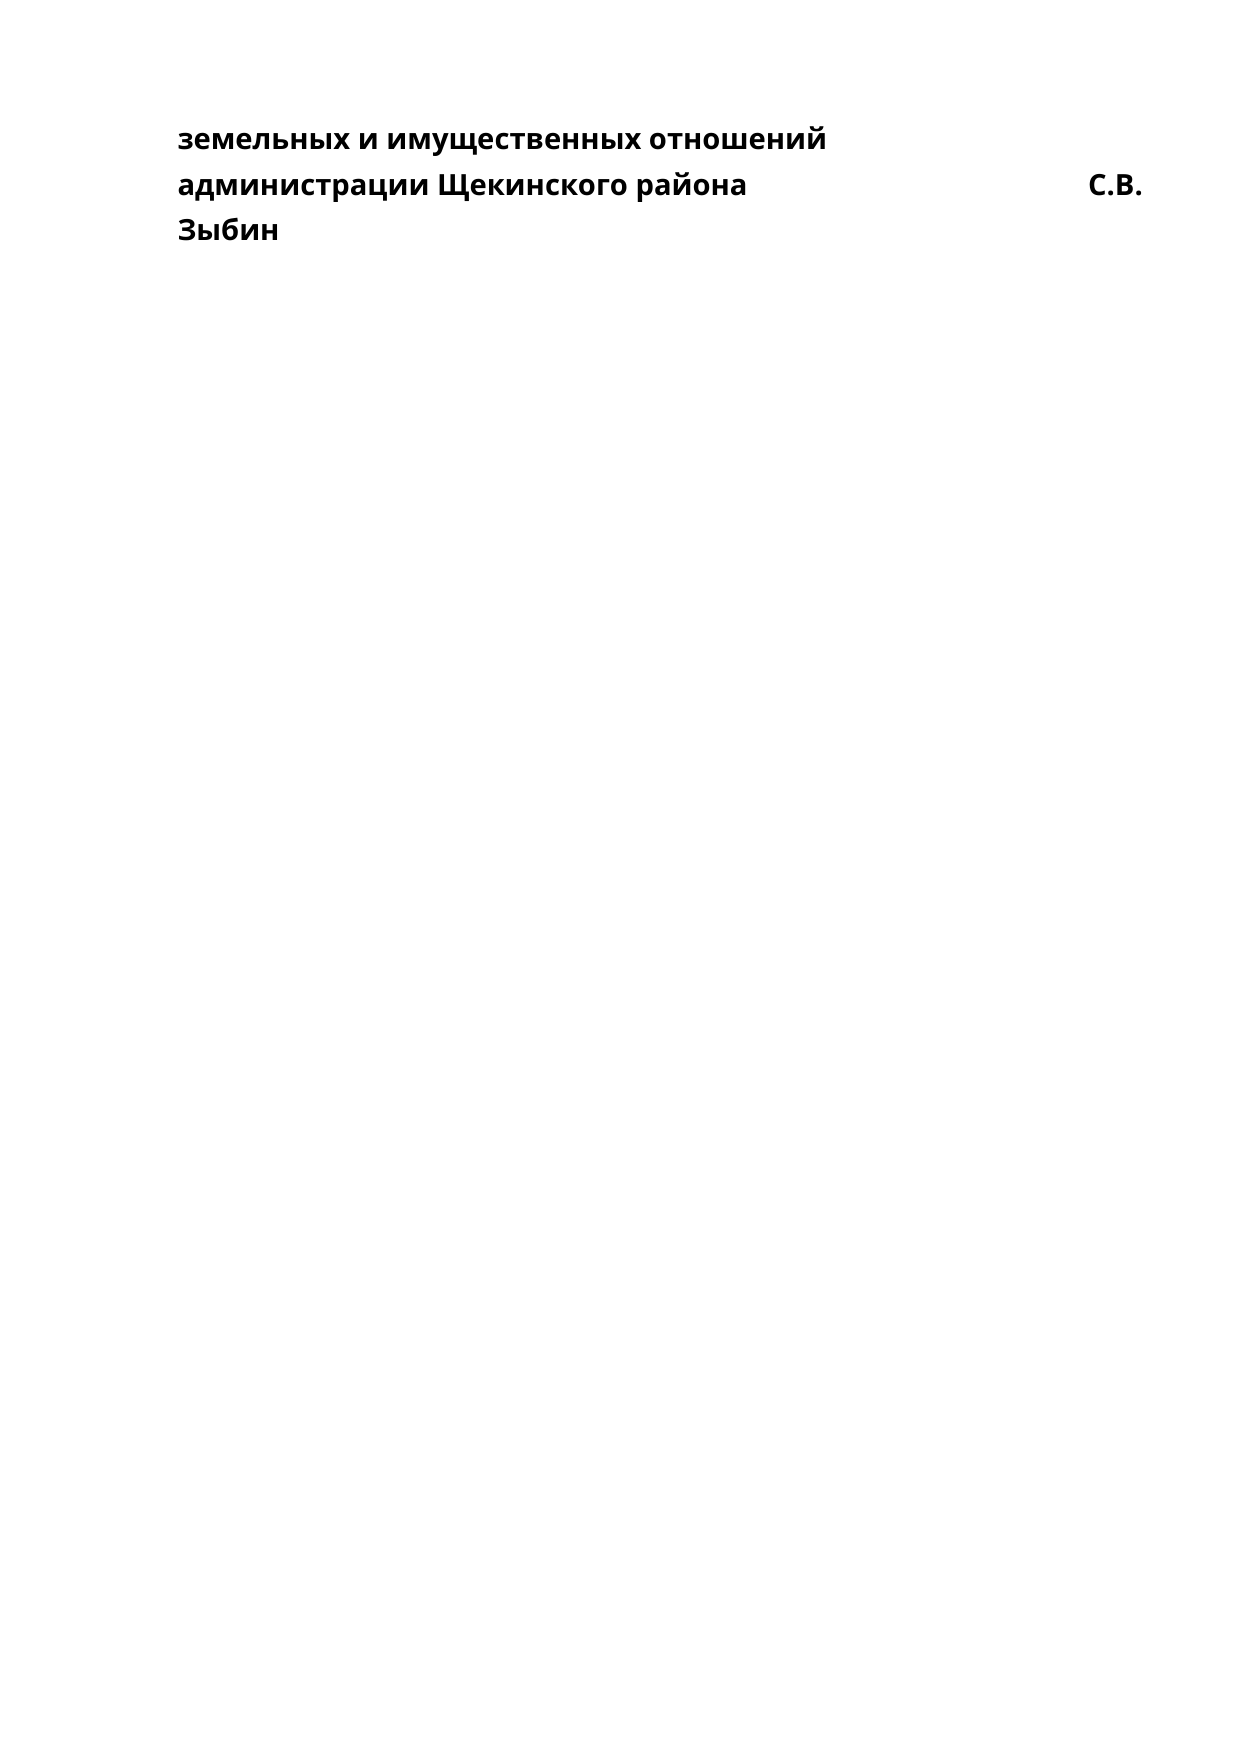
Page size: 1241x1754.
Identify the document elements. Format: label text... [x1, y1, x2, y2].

text земельных и имущественных отношений [177, 118, 1152, 158]
text администрации Щекинского района С.В. Зыбин [177, 164, 1152, 249]
